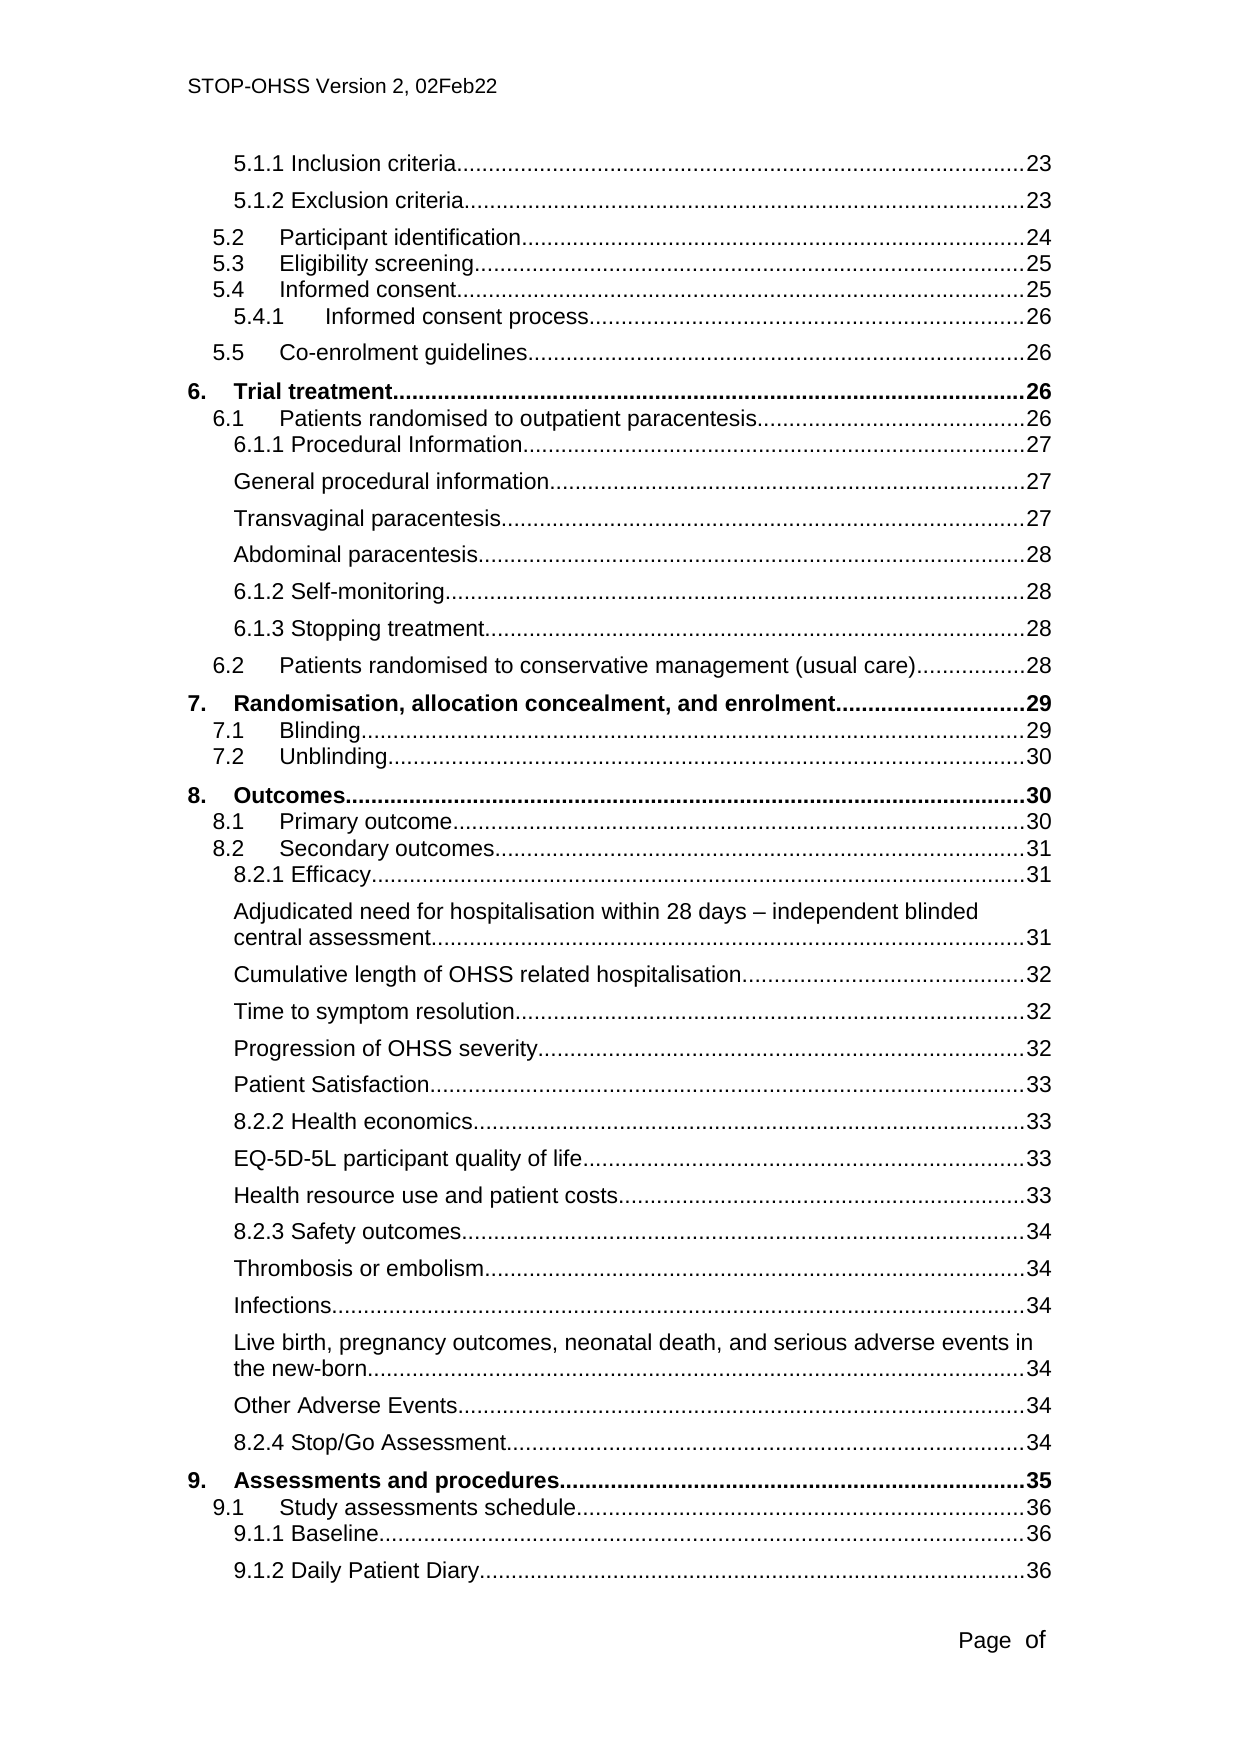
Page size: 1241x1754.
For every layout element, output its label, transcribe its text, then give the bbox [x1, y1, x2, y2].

text Health resource use and patient costs 33 [233, 1182, 1053, 1208]
text 5.1.1 Inclusion criteria 23 [233, 150, 1053, 176]
text 6. Trial treatment 26 [187, 378, 1053, 404]
text Live birth, pregnancy outcomes, neonatal death, and serious adverse events in the new-born 34 [233, 1329, 1053, 1381]
text 8.2.2 Health economics 33 [233, 1108, 1053, 1134]
text 9.1.2 Daily Patient Diary 36 [233, 1557, 1053, 1583]
text Transvaginal paracentesis 27 [233, 504, 1053, 531]
text 9.1 Study assessments schedule 36 [212, 1494, 1053, 1520]
text 5.2 Participant identification 24 [212, 223, 1053, 250]
text Patient Satisfaction 33 [233, 1071, 1053, 1098]
text 5.5 Co-enrolment guidelines 26 [212, 339, 1053, 366]
text 5.1.2 Exclusion criteria 23 [233, 187, 1053, 213]
text 5.4 Informed consent 25 [212, 276, 1053, 303]
text 8.1 Primary outcome 30 [212, 808, 1053, 835]
text 6.1 Patients randomised to outpatient paracentesis 26 [212, 404, 1053, 431]
text 7.1 Blinding 29 [212, 717, 1053, 743]
text Adjudicated need for hospitalisation within 28 days – independent blinded central assessment 31 [233, 898, 1053, 951]
text Other Adverse Events 34 [233, 1392, 1053, 1418]
text 8.2.1 Efficacy 31 [233, 861, 1053, 887]
text 5.4.1 Informed consent process 26 [233, 303, 1053, 329]
text Thrombosis or embolism 34 [233, 1255, 1053, 1281]
text General procedural information 27 [233, 468, 1053, 494]
text Time to symptom resolution 32 [233, 998, 1053, 1024]
text 6.1.2 Self-monitoring 28 [233, 578, 1053, 604]
text 5.3 Eligibility screening 25 [212, 250, 1053, 276]
text 6.1.1 Procedural Information 27 [233, 431, 1053, 457]
text Infections 34 [233, 1292, 1053, 1318]
text 8.2.3 Safety outcomes 34 [233, 1218, 1053, 1245]
text 8.2 Secondary outcomes 31 [212, 835, 1053, 861]
text EQ-5D-5L participant quality of life 33 [233, 1145, 1053, 1171]
text Cumulative length of OHSS related hospitalisation 32 [233, 961, 1053, 987]
text 6.1.3 Stopping treatment 28 [233, 615, 1053, 641]
text 8.2.4 Stop/Go Assessment 34 [233, 1428, 1053, 1455]
text Progression of OHSS severity 32 [233, 1034, 1053, 1061]
text 9. Assessments and procedures 35 [187, 1467, 1053, 1494]
text Abdominal paracentesis 28 [233, 541, 1053, 568]
text 7.2 Unblinding 30 [212, 743, 1053, 769]
text 7. Randomisation, allocation concealment, and enrolment 29 [187, 690, 1053, 717]
text 6.2 Patients randomised to conservative management (usual care) 28 [212, 652, 1053, 678]
text 9.1.1 Baseline 36 [233, 1520, 1053, 1546]
text 8. Outcomes 30 [187, 782, 1053, 808]
